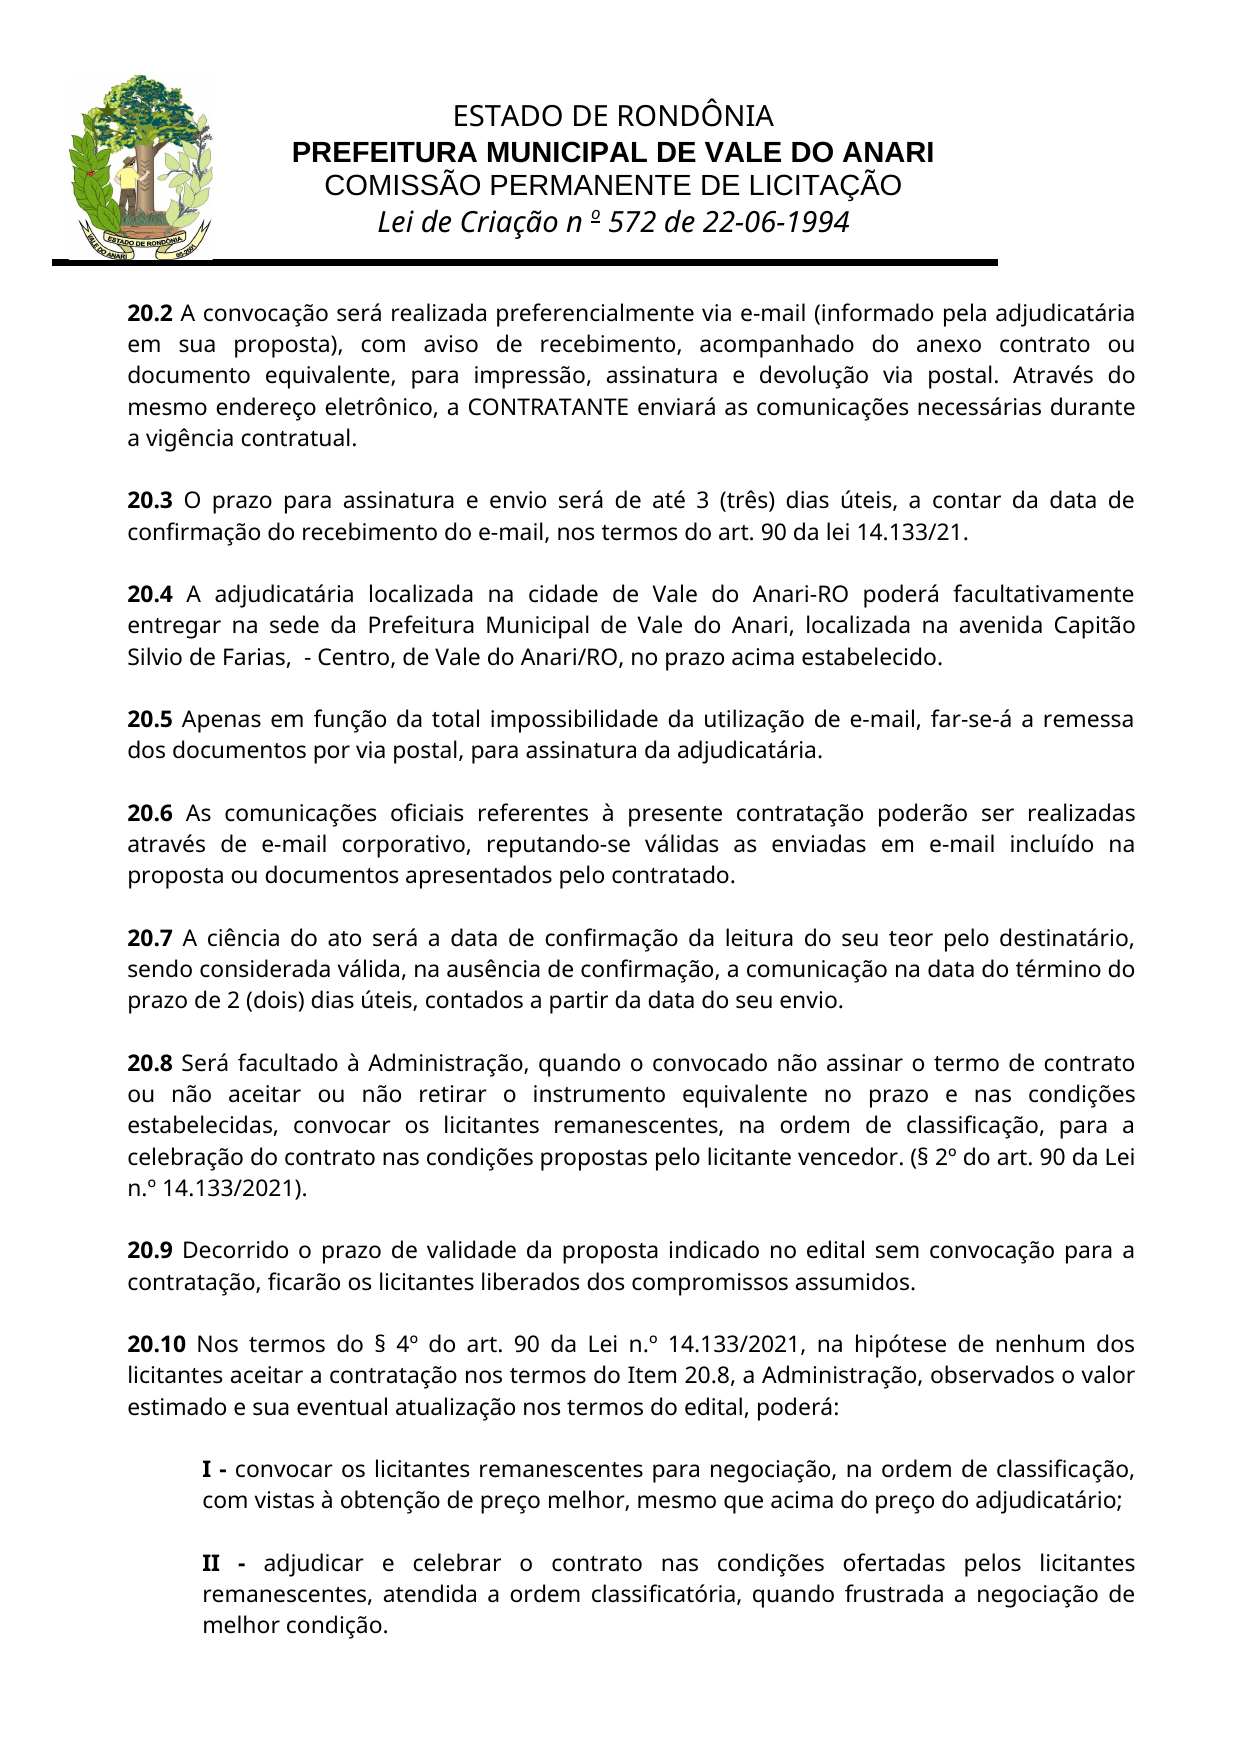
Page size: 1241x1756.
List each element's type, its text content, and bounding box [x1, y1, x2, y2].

text 20.2 A convocação será realizada preferencialmente via e-mail (informado pela adjudicatária em sua proposta), com aviso de recebimento, acompanhado do anexo contrato ou documento equivalente, para impressão, assinatura e devolução via postal. Através do mesmo endereço eletrônico, a CONTRATANTE enviará as comunicações necessárias durante a vigência contratual. [127, 297, 1137, 453]
text I - convocar os licitantes remanescentes para negociação, na ordem de classificação, com vistas à obtenção de preço melhor, mesmo que acima do preço do adjudicatário; [202, 1453, 1137, 1516]
text 20.10 Nos termos do § 4º do art. 90 da Lei n.º 14.133/2021, na hipótese de nenhum dos licitantes aceitar a contratação nos termos do Item 20.8, a Administração, observados o valor estimado e sua eventual atualização nos termos do edital, poderá: [127, 1328, 1137, 1422]
text 20.9 Decorrido o prazo de validade da proposta indicado no edital sem convocação para a contratação, ficarão os licitantes liberados dos compromissos assumidos. [127, 1234, 1137, 1297]
text 20.6 As comunicações oficiais referentes à presente contratação poderão ser realizadas através de e-mail corporativo, reputando-se válidas as enviadas em e-mail incluído na proposta ou documentos apresentados pelo contratado. [127, 797, 1137, 891]
text 20.8 Será facultado à Administração, quando o convocado não assinar o termo de contrato ou não aceitar ou não retirar o instrumento equivalente no prazo e nas condições estabelecidas, convocar os licitantes remanescentes, na ordem de classificação, para a celebração do contrato nas condições propostas pelo licitante vencedor. (§ 2º do art. 90 da Lei n.º 14.133/2021). [127, 1047, 1137, 1203]
text 20.7 A ciência do ato será a data de confirmação da leitura do seu teor pelo destinatário, sendo considerada válida, na ausência de confirmação, a comunicação na data do término do prazo de 2 (dois) dias úteis, contados a partir da data do seu envio. [127, 922, 1137, 1016]
picture [68, 75, 213, 260]
text 20.4 A adjudicatária localizada na cidade de Vale do Anari-RO poderá facultativamente entregar na sede da Prefeitura Municipal de Vale do Anari, localizada na avenida Capitão Silvio de Farias, - Centro, de Vale do Anari/RO, no prazo acima estabelecido. [127, 578, 1137, 672]
text 20.5 Apenas em função da total impossibilidade da utilização de e-mail, far-se-á a remessa dos documentos por via postal, para assinatura da adjudicatária. [127, 703, 1137, 766]
text II - adjudicar e celebrar o contrato nas condições ofertadas pelos licitantes remanescentes, atendida a ordem classificatória, quando frustrada a negociação de melhor condição. [202, 1547, 1137, 1641]
text 20.3 O prazo para assinatura e envio será de até 3 (três) dias úteis, a contar da data de confirmação do recebimento do e-mail, nos termos do art. 90 da lei 14.133/21. [127, 484, 1137, 547]
